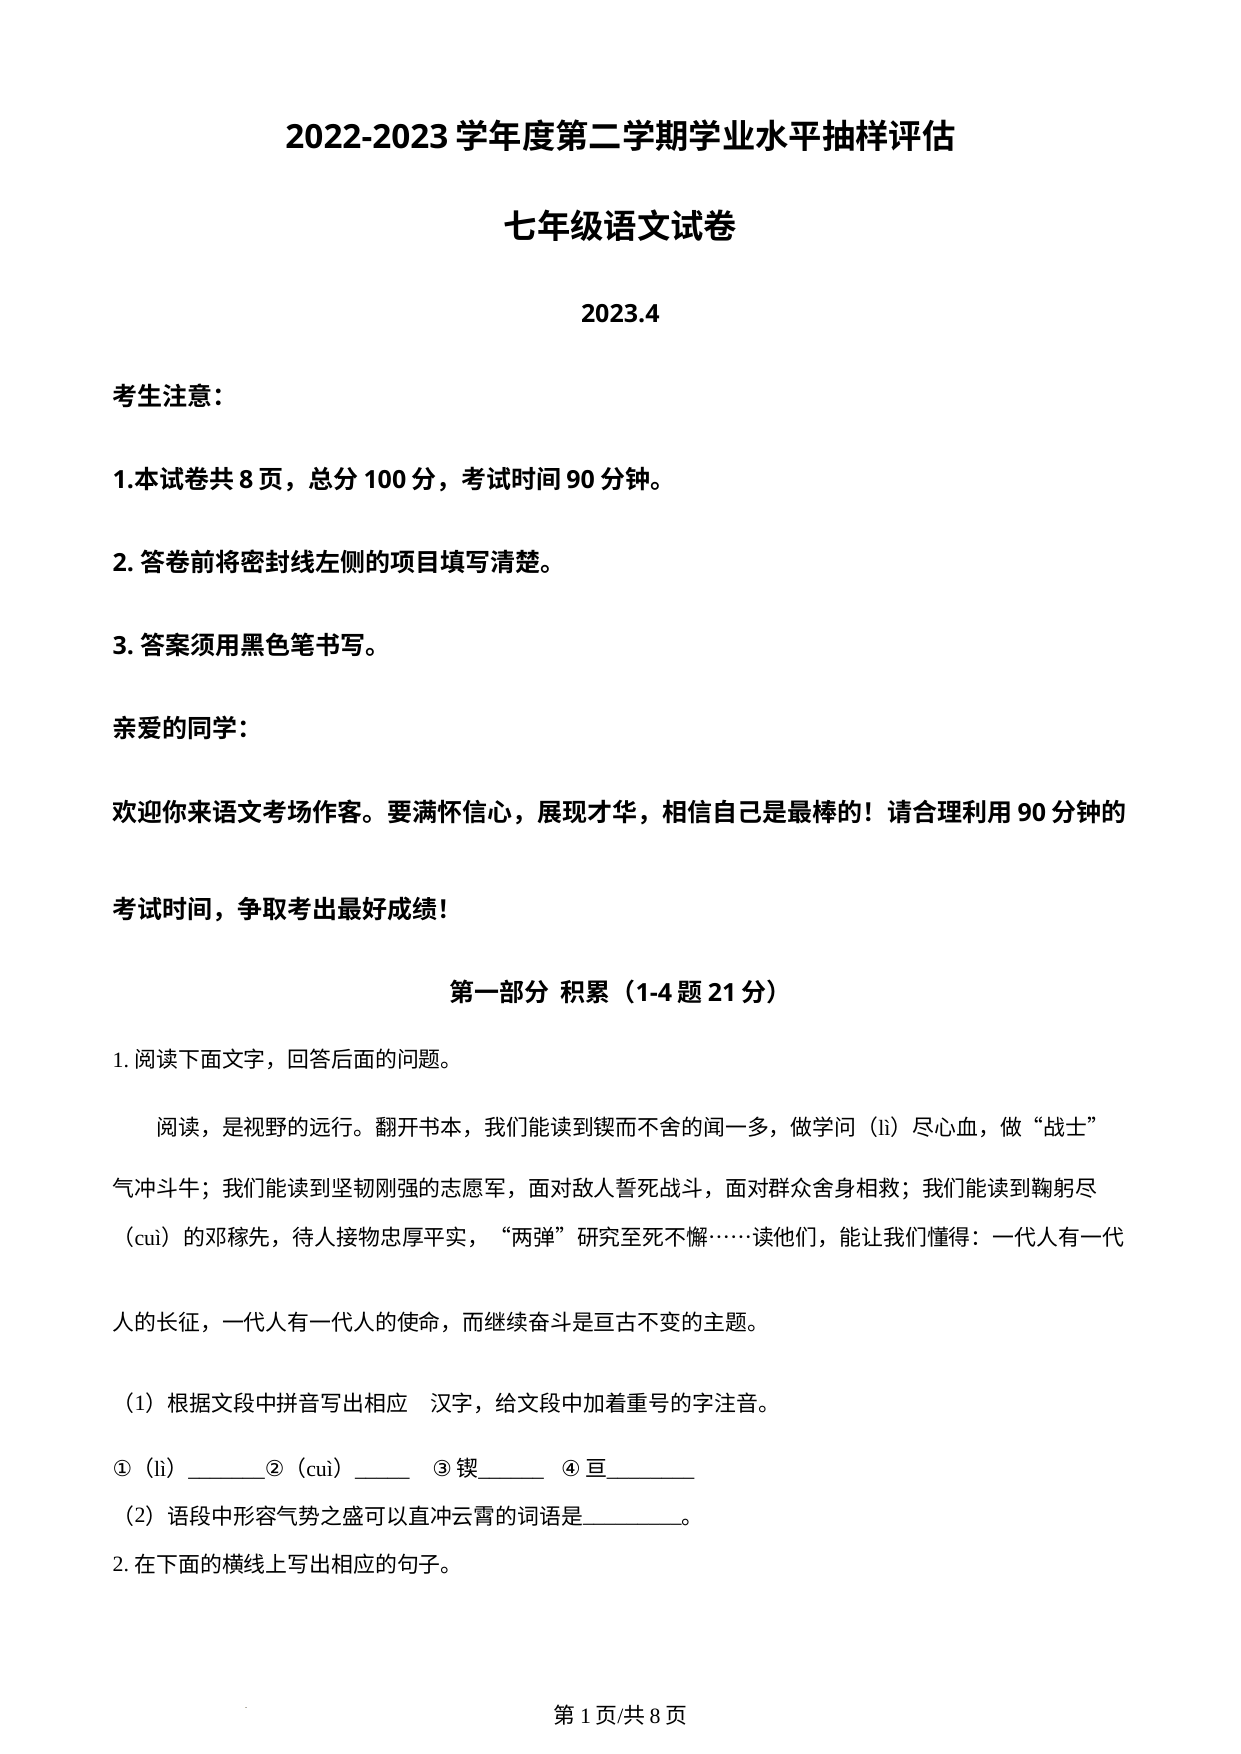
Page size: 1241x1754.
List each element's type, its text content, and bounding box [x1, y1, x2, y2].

text 2. 答卷前将密封线左侧的项目填写清楚。 [112, 528, 1128, 593]
text 2023.4 [112, 280, 1128, 345]
text ①（lì）_______②（cuì）_____ ③锲______ ④亘________ [112, 1450, 1128, 1483]
text 1. 阅读下面文字，回答后面的问题。 [112, 1041, 1128, 1074]
text 3. 答案须用黑色笔书写。 [112, 611, 1128, 676]
text （1）根据文段中拼音写出相应汉字，给文段中加着重号的字注音。 [112, 1369, 1128, 1434]
text 2022-2023学年度第二学期学业水平抽样评估 [112, 102, 1128, 167]
text 亲爱的同学： [112, 694, 1128, 759]
text 考生注意： [112, 362, 1128, 427]
text 欢迎你来语文考场作客。要满怀信心，展现才华，相信自己是最棒的！请合理利用90分钟的考试时间，争取考出最好成绩！ [112, 778, 1128, 940]
text 1.本试卷共8页，总分100分，考试时间90分钟。 [112, 445, 1128, 510]
text 七年级语文试卷 [112, 191, 1128, 256]
text （2）语段中形容气势之盛可以直冲云霄的词语是_________。 [112, 1499, 1128, 1531]
text 2. 在下面的横线上写出相应的句子。 [112, 1547, 1128, 1579]
text 第一部分 积累（1-4题 21分） [112, 958, 1128, 1023]
text 阅读，是视野的远行。翻开书本，我们能读到锲而不舍的闻一多，做学问（lì）尽心血，做“战士”气冲斗牛；我们能读到坚韧刚强的志愿军，面对敌人誓死战斗，面对群众舍身相救；我们能读到鞠躬尽（cuì）的邓稼先，待人接物忠厚平实，“两弹”研究至死不懈……读他们，能让我们懂得：一代人有一代人的长征，一代人有一代人的使命，而继续奋斗是亘古不变的主题。 [112, 1090, 1128, 1350]
